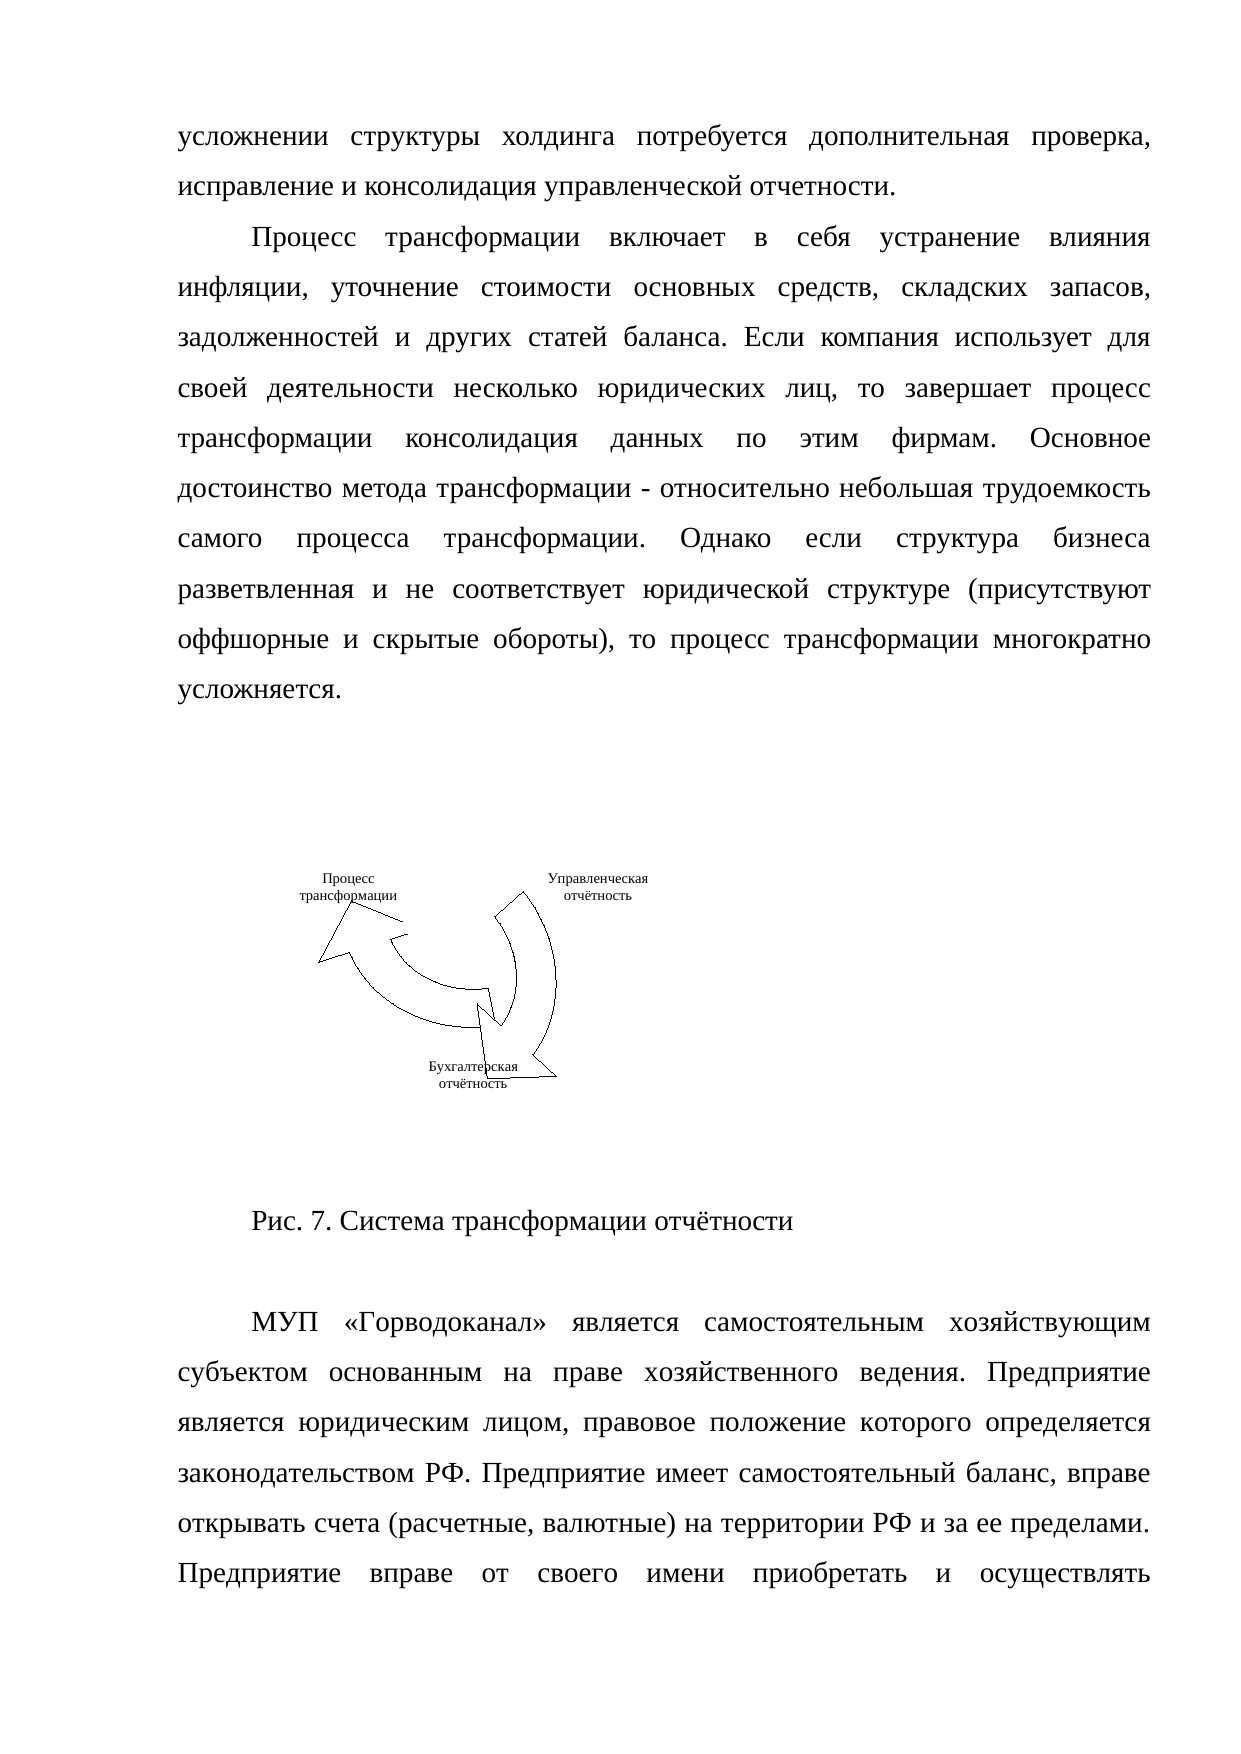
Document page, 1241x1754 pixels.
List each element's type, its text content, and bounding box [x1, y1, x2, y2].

text Процесс трансформации включает в себя устранение влияния инфляции, уточнение стоимости основных средств, складских запасов, задолженностей и других статей баланса. Если компания использует для своей деятельности несколько юридических лиц, то завершает процесс трансформации консолидация данных по этим фирмам. Основное достоинство метода трансформации - относительно небольшая трудоемкость самого процесса трансформации. Однако если структура бизнеса разветвленная и не соответствует юридической структуре (присутствуют оффшорные и скрытые обороты), то процесс трансформации многократно усложняется. [177, 219, 1152, 705]
text Рис. 7. Система трансформации отчётности [177, 1203, 1152, 1237]
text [177, 118, 1152, 202]
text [177, 1304, 1152, 1589]
